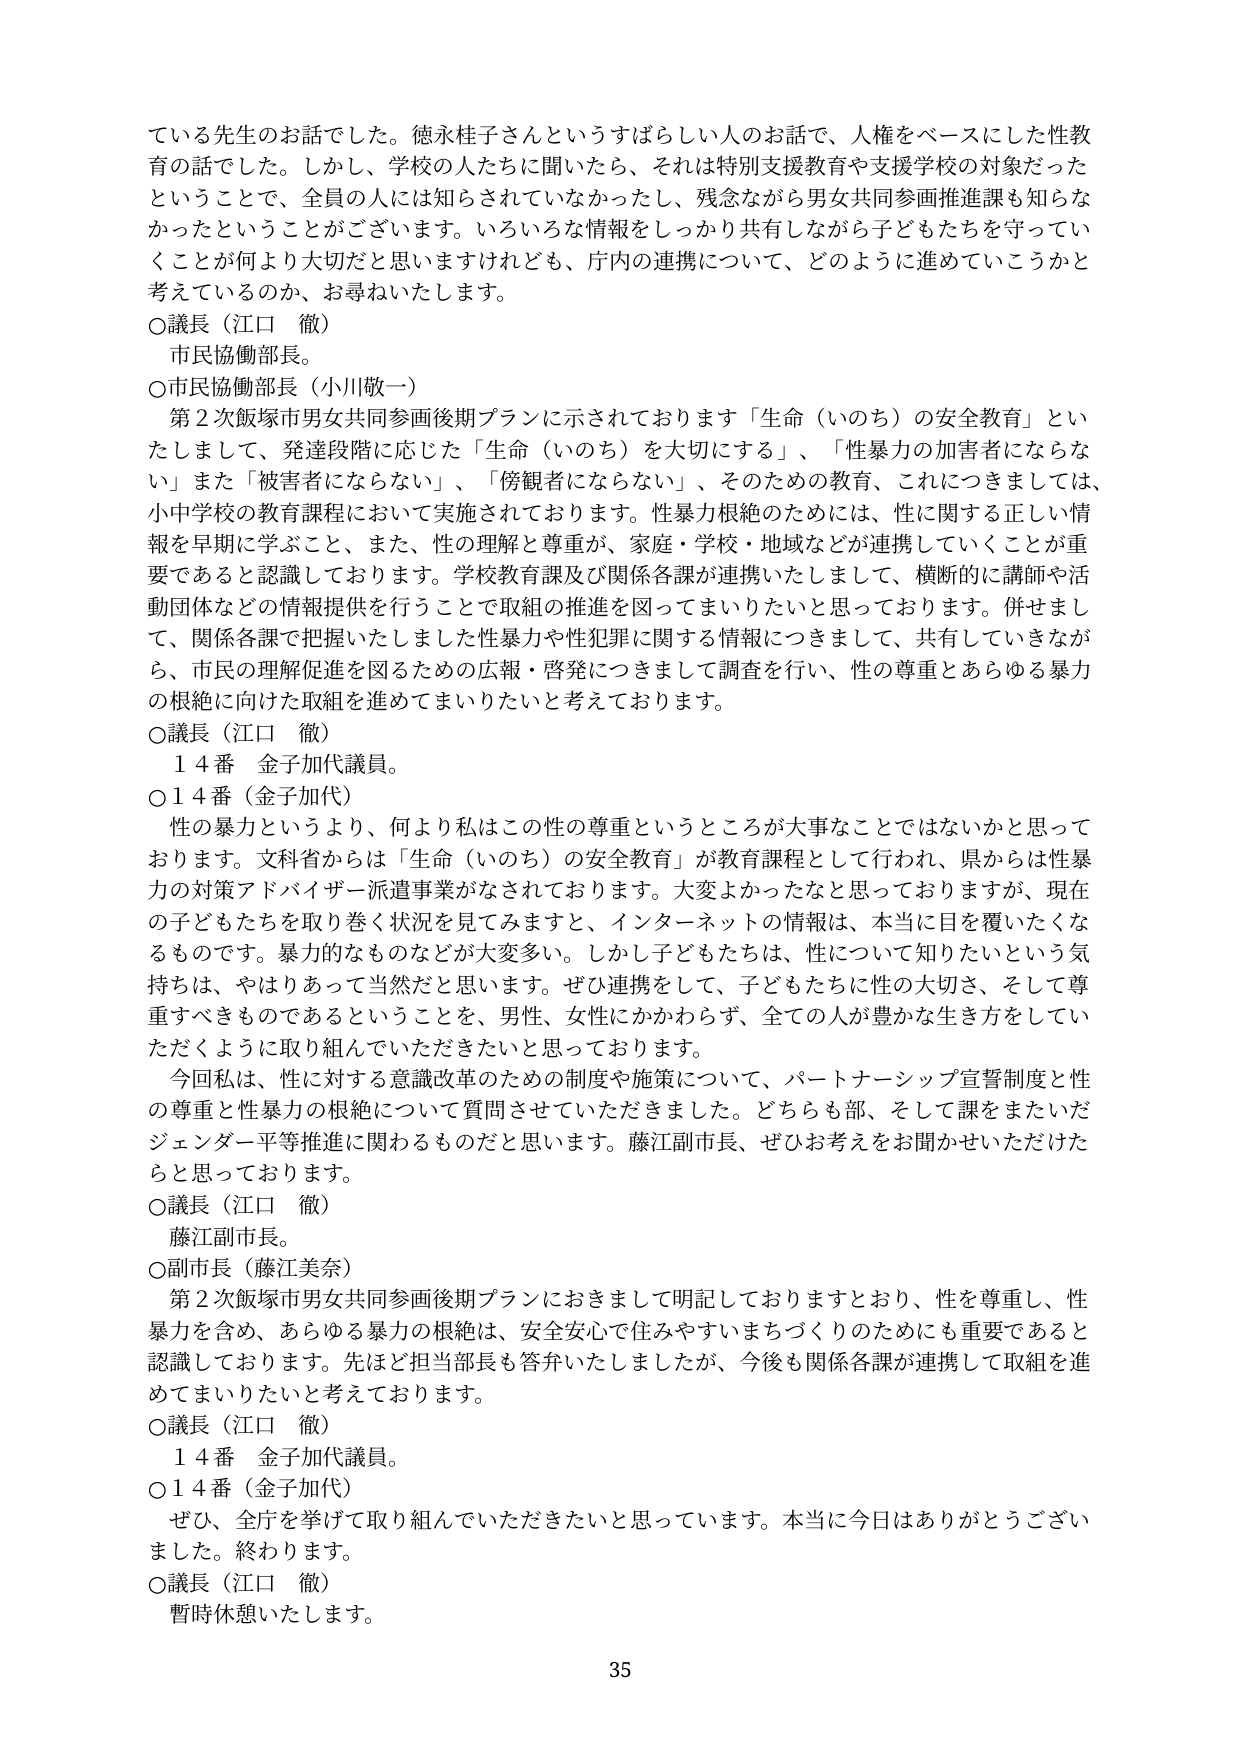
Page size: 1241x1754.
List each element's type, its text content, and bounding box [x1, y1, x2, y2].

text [148, 118, 1092, 307]
text ぜひ、全庁を挙げて取り組んでいただきたいと思っています。本当に今日はありがとうございました。終わります。 [148, 1503, 1092, 1566]
text ○議長（江口 徹） [148, 307, 1092, 338]
text 第２次飯塚市男女共同参画後期プランに示されております「生命（いのち）の安全教育」といたしまして、発達段階に応じた「生命（いのち）を大切にする」「性暴力の加害者にならない」また「被害者にならない」「傍観者にならない」、そのための教育、これにつきましては、小中学校の教育課程において実施されております。性暴力根絶のためには、性に関する正しい情報を早期に学ぶこと、また、性の理解と尊重が、家庭・学校・地域などが連携していくことが重要であると認識しております。学校教育課及び関係各課が連携いたしまして、横断的に講師や活動団体などの情報提供を行うことで取組の推進を図ってまいりたいと思っております。併せまして、関係各課で把握いたしました性暴力や性犯罪に関する情報につきまして、共有していきながら、市民の理解促進を図るための広報・啓発につきまして調査を行い、性の尊重とあらゆる暴力の根絶に向けた取組を進めてまいりたいと考えております。 [148, 401, 1092, 716]
text 暫時休憩いたします。 [148, 1598, 1092, 1629]
text ○議長（江口 徹） [148, 1566, 1092, 1598]
text ○議長（江口 徹） [148, 1408, 1092, 1440]
text ○１４番（金子加代） [148, 1472, 1092, 1503]
text １４番 金子加代議員。 [148, 1440, 1092, 1472]
text 性の暴力というより、何より私はこの性の尊重というところが大事なことではないかと思っております。文科省からは「いのちの安全教育」が教育課程として行われ、県からは性暴力の対策アドバイザー派遣事業がなされております。大変よかったなと思っておりますが、現在の子どもたちを取り巻く状況を見てみますと、インターネットの情報は、本当に目を覆いたくなるものです。暴力的なものなどが大変多い。しかし子どもたちは、性について知りたいという気持ちは、やはりあって当然だと思います。ぜひ連携をして、子どもたちに性の大切さ、そして尊重すべきものであるということを、男性、女性にかかわらず、全ての人が豊かな生き方をしていただくように取り組んでいただきたいと思っております。 [148, 811, 1092, 1062]
text ○議長（江口 徹） [148, 1188, 1092, 1220]
text 市民協働部長。 [148, 338, 1092, 370]
text 第２次飯塚市男女共同参画後期プランにおきまして明記しておりますとおり、性を尊重し、性暴力を含め、あらゆる暴力の根絶は、安全安心で住みやすいまちづくりのためにも重要であると認識しております。先ほど担当部長も答弁いたしましたが、今後も関係各課が連携して取組を進めてまいりたいと考えております。 [148, 1283, 1092, 1408]
text ○議長（江口 徹） [148, 716, 1092, 748]
text ○副市長（藤江美奈） [148, 1251, 1092, 1283]
text ○市民協働部長（小川敬一） [148, 370, 1092, 401]
text 藤江副市長。 [148, 1220, 1092, 1251]
text 今回私は、性に対する意識改革のための制度や施策について、パートナーシップ宣誓制度と性の尊重と性暴力の根絶について質問させていただきました。どちらも部、そして課をまたいだジェンダー平等推進に関わるものだと思います。藤江副市長、ぜひお考えをお聞かせいただけたらと思っております。 [148, 1062, 1092, 1188]
text １４番 金子加代議員。 [148, 748, 1092, 779]
text ○１４番（金子加代） [148, 779, 1092, 811]
